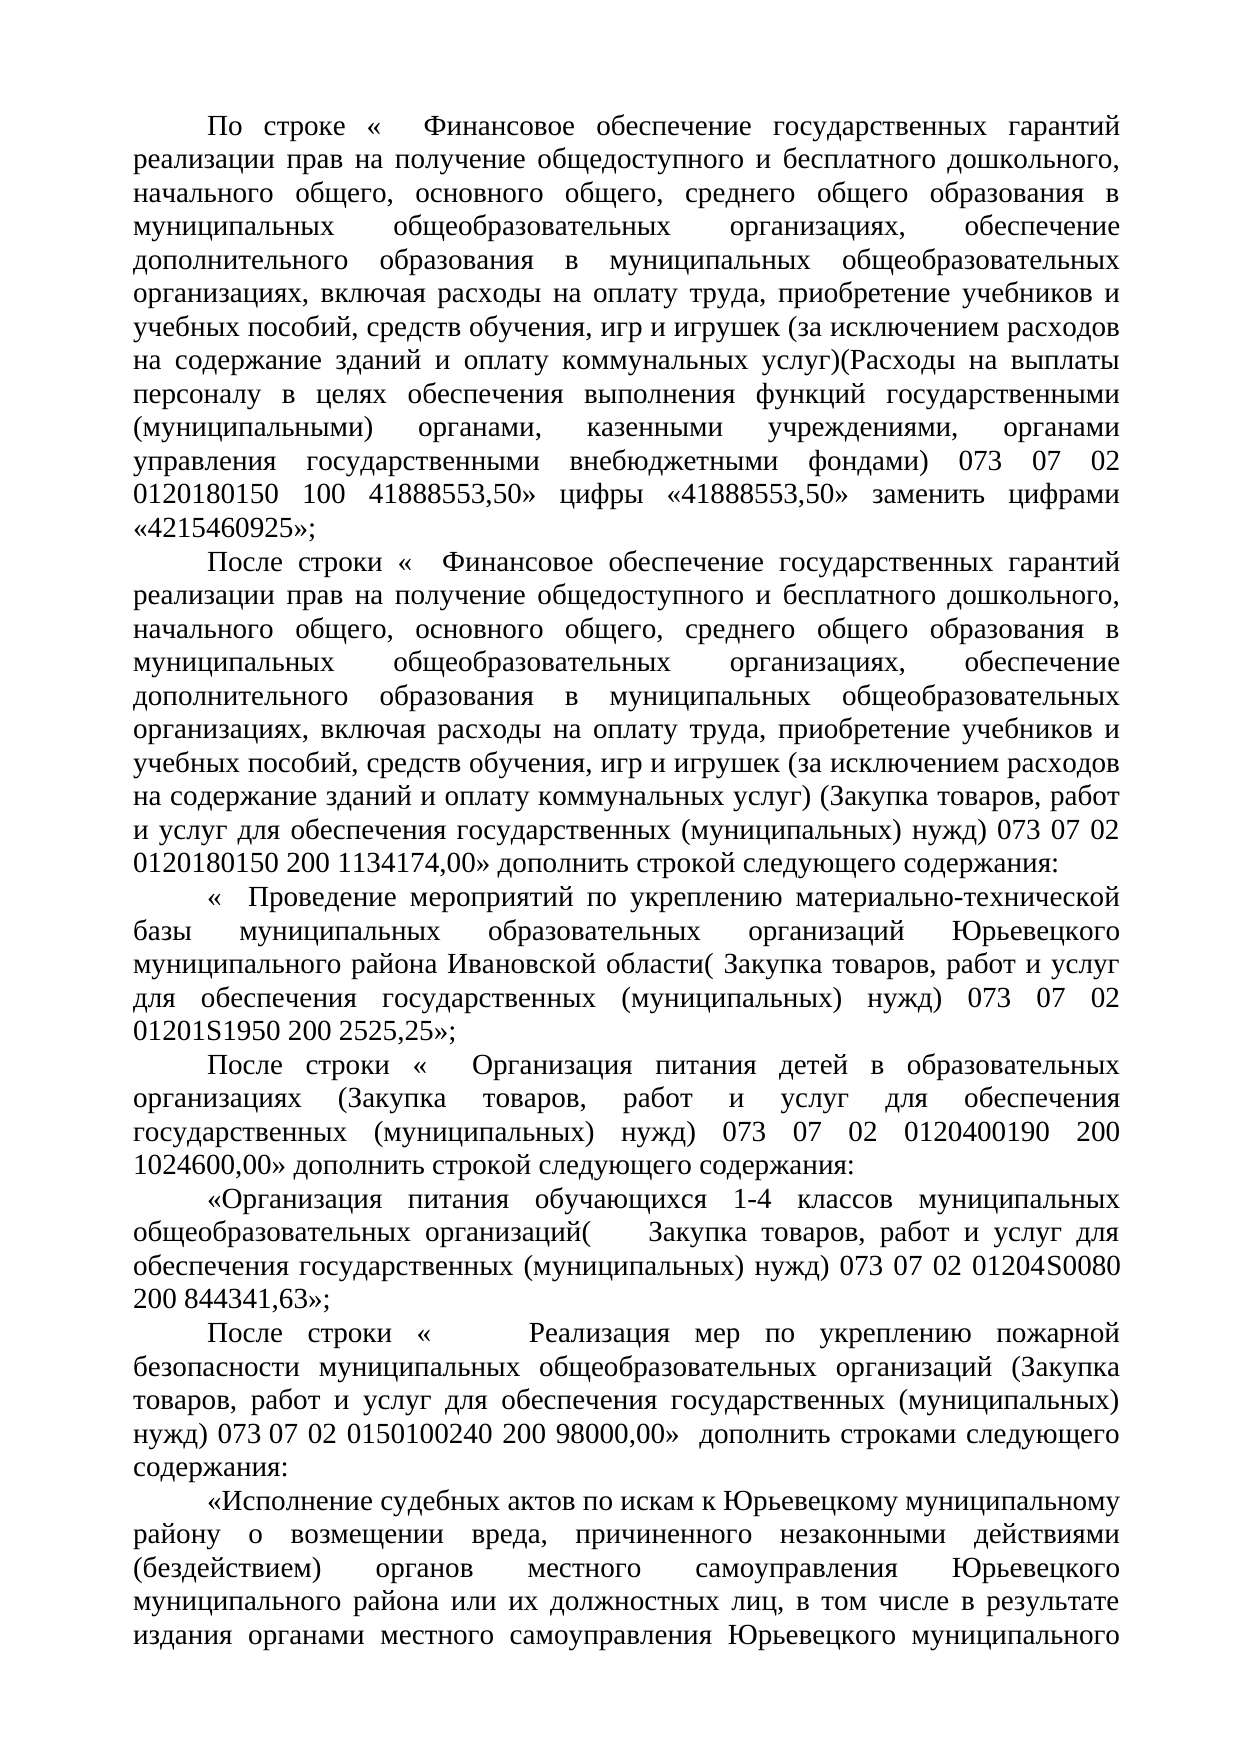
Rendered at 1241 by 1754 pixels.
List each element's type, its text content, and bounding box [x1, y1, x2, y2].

text После строки « Финансовое обеспечение государственных гарантий реализации прав на получение общедоступного и бесплатного дошкольного, начального общего, основного общего, среднего общего образования в муниципальных общеобразовательных организациях, обеспечение дополнительного образования в муниципальных общеобразовательных организациях, включая расходы на оплату труда, приобретение учебников и учебных пособий, средств обучения, игр и игрушек (за исключением расходов на содержание зданий и оплату коммунальных услуг) (Закупка товаров, работ и услуг для обеспечения государственных (муниципальных) нужд) 073 07 02 0120180150 200 1134174,00» дополнить строкой следующего содержания: [133, 544, 1121, 879]
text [133, 1483, 1121, 1651]
text После строки « Организация питания детей в образовательных организациях (Закупка товаров, работ и услуг для обеспечения государственных (муниципальных) нужд) 073 07 02 0120400190 200 1024600,00» дополнить строкой следующего содержания: [133, 1047, 1121, 1181]
text « Проведение мероприятий по укреплению материально-технической базы муниципальных образовательных организаций Юрьевецкого муниципального района Ивановской области( Закупка товаров, работ и услуг для обеспечения государственных (муниципальных) нужд) 073 07 02 01201S1950 200 2525,25»; [133, 879, 1121, 1047]
text «Организация питания обучающихся 1-4 классов муниципальных общеобразовательных организаций( Закупка товаров, работ и услуг для обеспечения государственных (муниципальных) нужд) 073 07 02 01204S0080 200 844341,63»; [133, 1181, 1121, 1315]
text После строки « Реализация мер по укреплению пожарной безопасности муниципальных общеобразовательных организаций (Закупка товаров, работ и услуг для обеспечения государственных (муниципальных) нужд) 073 07 02 0150100240 200 98000,00» дополнить строками следующего содержания: [133, 1315, 1121, 1483]
text По строке « Финансовое обеспечение государственных гарантий реализации прав на получение общедоступного и бесплатного дошкольного, начального общего, основного общего, среднего общего образования в муниципальных общеобразовательных организациях, обеспечение дополнительного образования в муниципальных общеобразовательных организациях, включая расходы на оплату труда, приобретение учебников и учебных пособий, средств обучения, игр и игрушек (за исключением расходов на содержание зданий и оплату коммунальных услуг)(Расходы на выплаты персоналу в целях обеспечения выполнения функций государственными (муниципальными) органами, казенными учреждениями, органами управления государственными внебюджетными фондами) 073 07 02 0120180150 100 41888553,50» цифры «41888553,50» заменить цифрами «4215460925»; [133, 108, 1121, 544]
